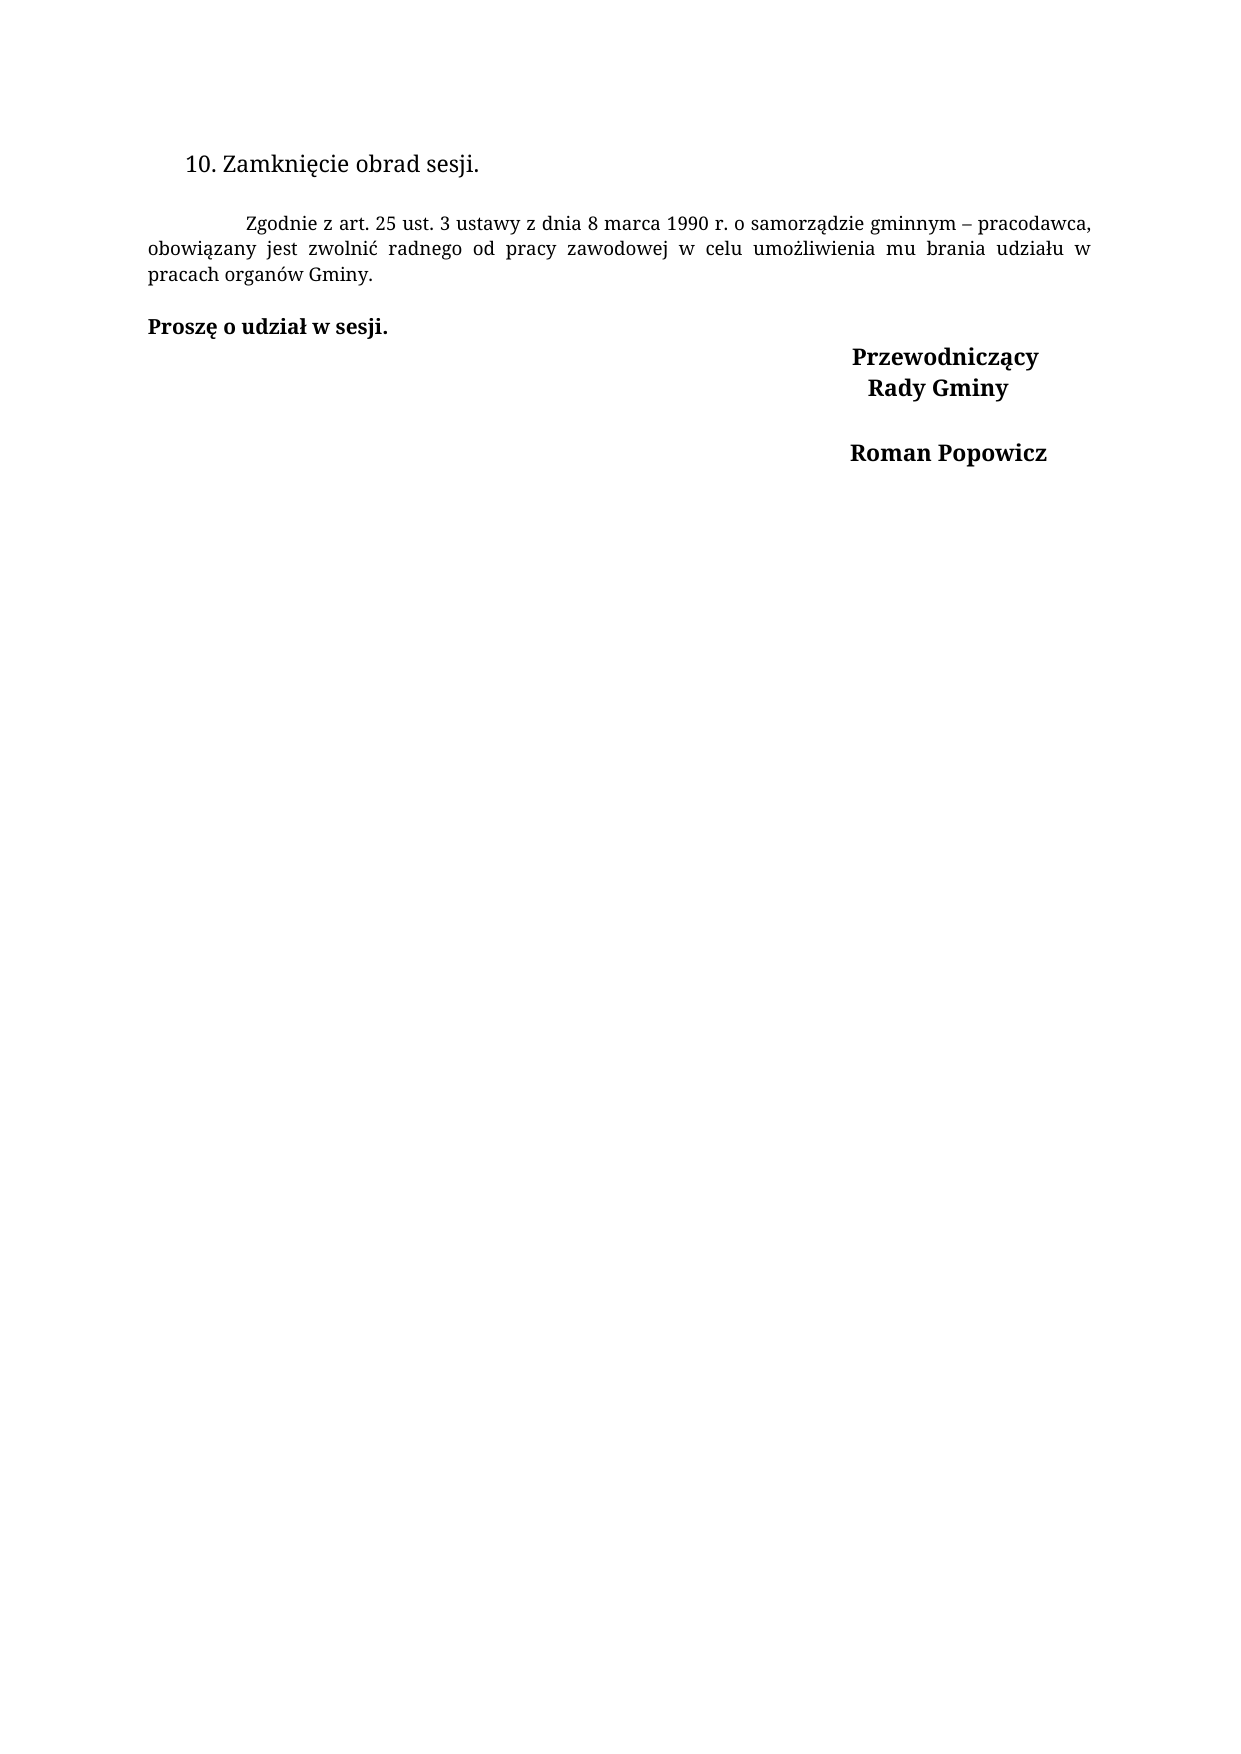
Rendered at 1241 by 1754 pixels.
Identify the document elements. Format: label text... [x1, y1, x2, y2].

text Przewodniczący [148, 341, 1093, 372]
text Zgodnie z art. 25 ust. 3 ustawy z dnia 8 marca 1990 r. o samorządzie gminnym – pracodawca, obowiązany jest zwolnić radnego od pracy zawodowej w celu umożliwienia mu brania udziału w pracach organów Gminy. [148, 210, 1093, 287]
text Roman Popowicz [148, 437, 1093, 468]
list Zamknięcie obrad sesji. [185, 148, 1093, 179]
text Proszę o udział w sesji. [148, 312, 1093, 341]
text Rady Gminy [148, 372, 1093, 403]
